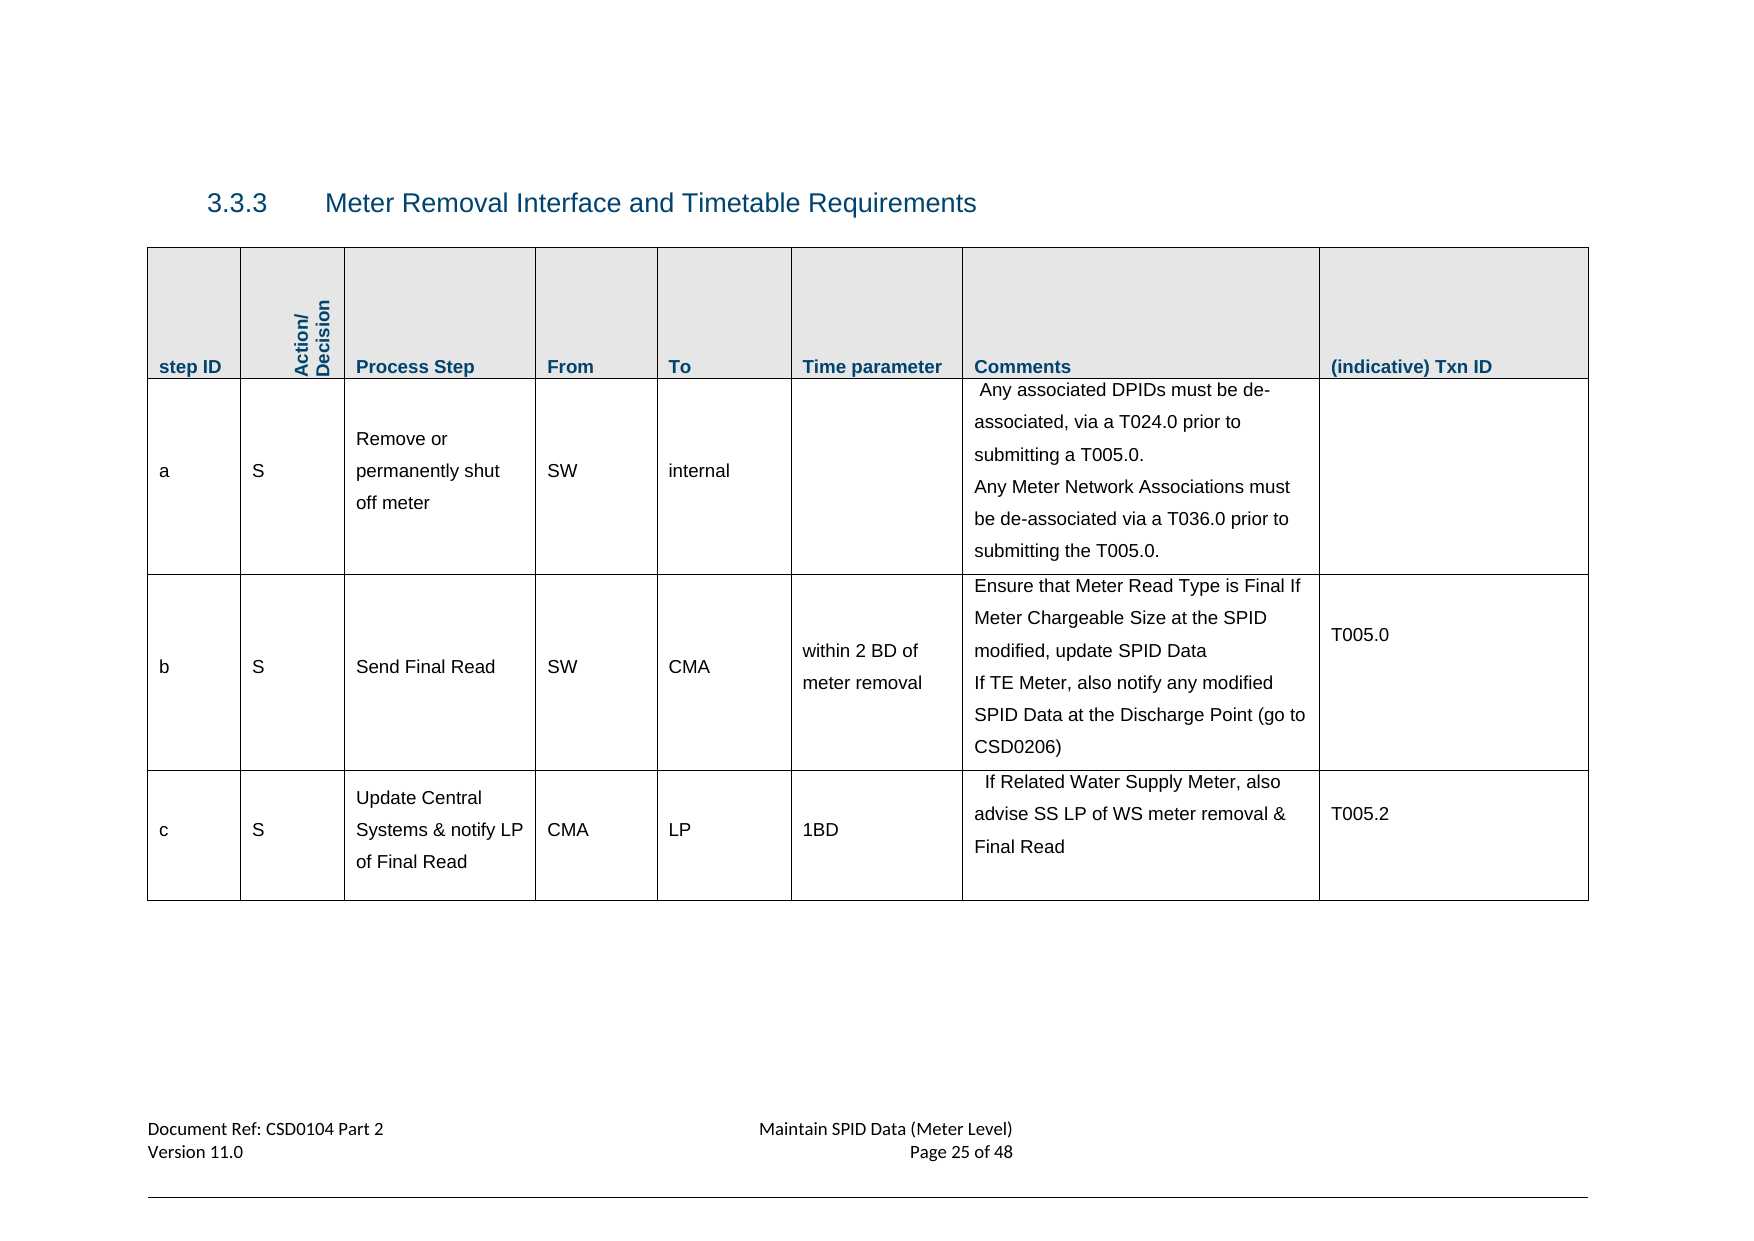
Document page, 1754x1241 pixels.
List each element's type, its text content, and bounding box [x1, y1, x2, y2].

table_cell Remove or permanently shut off meter [345, 379, 535, 574]
table_header step ID [148, 248, 240, 378]
table_cell [536, 771, 657, 900]
table_cell [792, 379, 962, 574]
table_header To [658, 248, 791, 378]
table_cell SW [536, 379, 657, 574]
table_header Process Step [345, 248, 535, 378]
table_cell S [241, 379, 344, 574]
table_cell SW [536, 575, 657, 770]
table_cell Any associated DPIDs must be de-associated, via a T024.0 prior to submitting a T005.0. Any Meter Network Associations must be de-associated via a T036.0 prior to submitting the T005.0. [963, 379, 1319, 574]
table_header (indicative) Txn ID [1320, 248, 1588, 378]
table_cell c [148, 771, 240, 900]
table_cell within 2 BD of meter removal [792, 575, 962, 770]
table_cell T005.2 [1320, 771, 1588, 900]
subtitle Meter Removal Interface and Timetable Requirements [207, 187, 1588, 218]
table_header Time parameter [792, 248, 962, 378]
table_cell b [148, 575, 240, 770]
table_cell Send Final Read [345, 575, 535, 770]
table_cell S [241, 575, 344, 770]
table_cell [658, 575, 791, 770]
table_header Action/ Decision [241, 248, 344, 378]
table_header Comments [963, 248, 1319, 378]
table_cell T005.0 [1320, 575, 1588, 770]
table_cell LP [658, 771, 791, 900]
table_cell Update Central Systems & notify LP of Final Read [345, 771, 535, 900]
table_header From [536, 248, 657, 378]
table_cell Ensure that Meter Read Type is Final If Meter Chargeable Size at the SPID modified, update SPID Data If TE Meter, also notify any modified SPID Data at the Discharge Point (go to CSD0206) [963, 575, 1319, 770]
table_cell If Related Water Supply Meter, also advise SS LP of WS meter removal & Final Read [963, 771, 1319, 900]
table_cell S [241, 771, 344, 900]
table_cell internal [658, 379, 791, 574]
table_cell 1BD [792, 771, 962, 900]
table_cell [1320, 379, 1588, 574]
table_cell a [148, 379, 240, 574]
